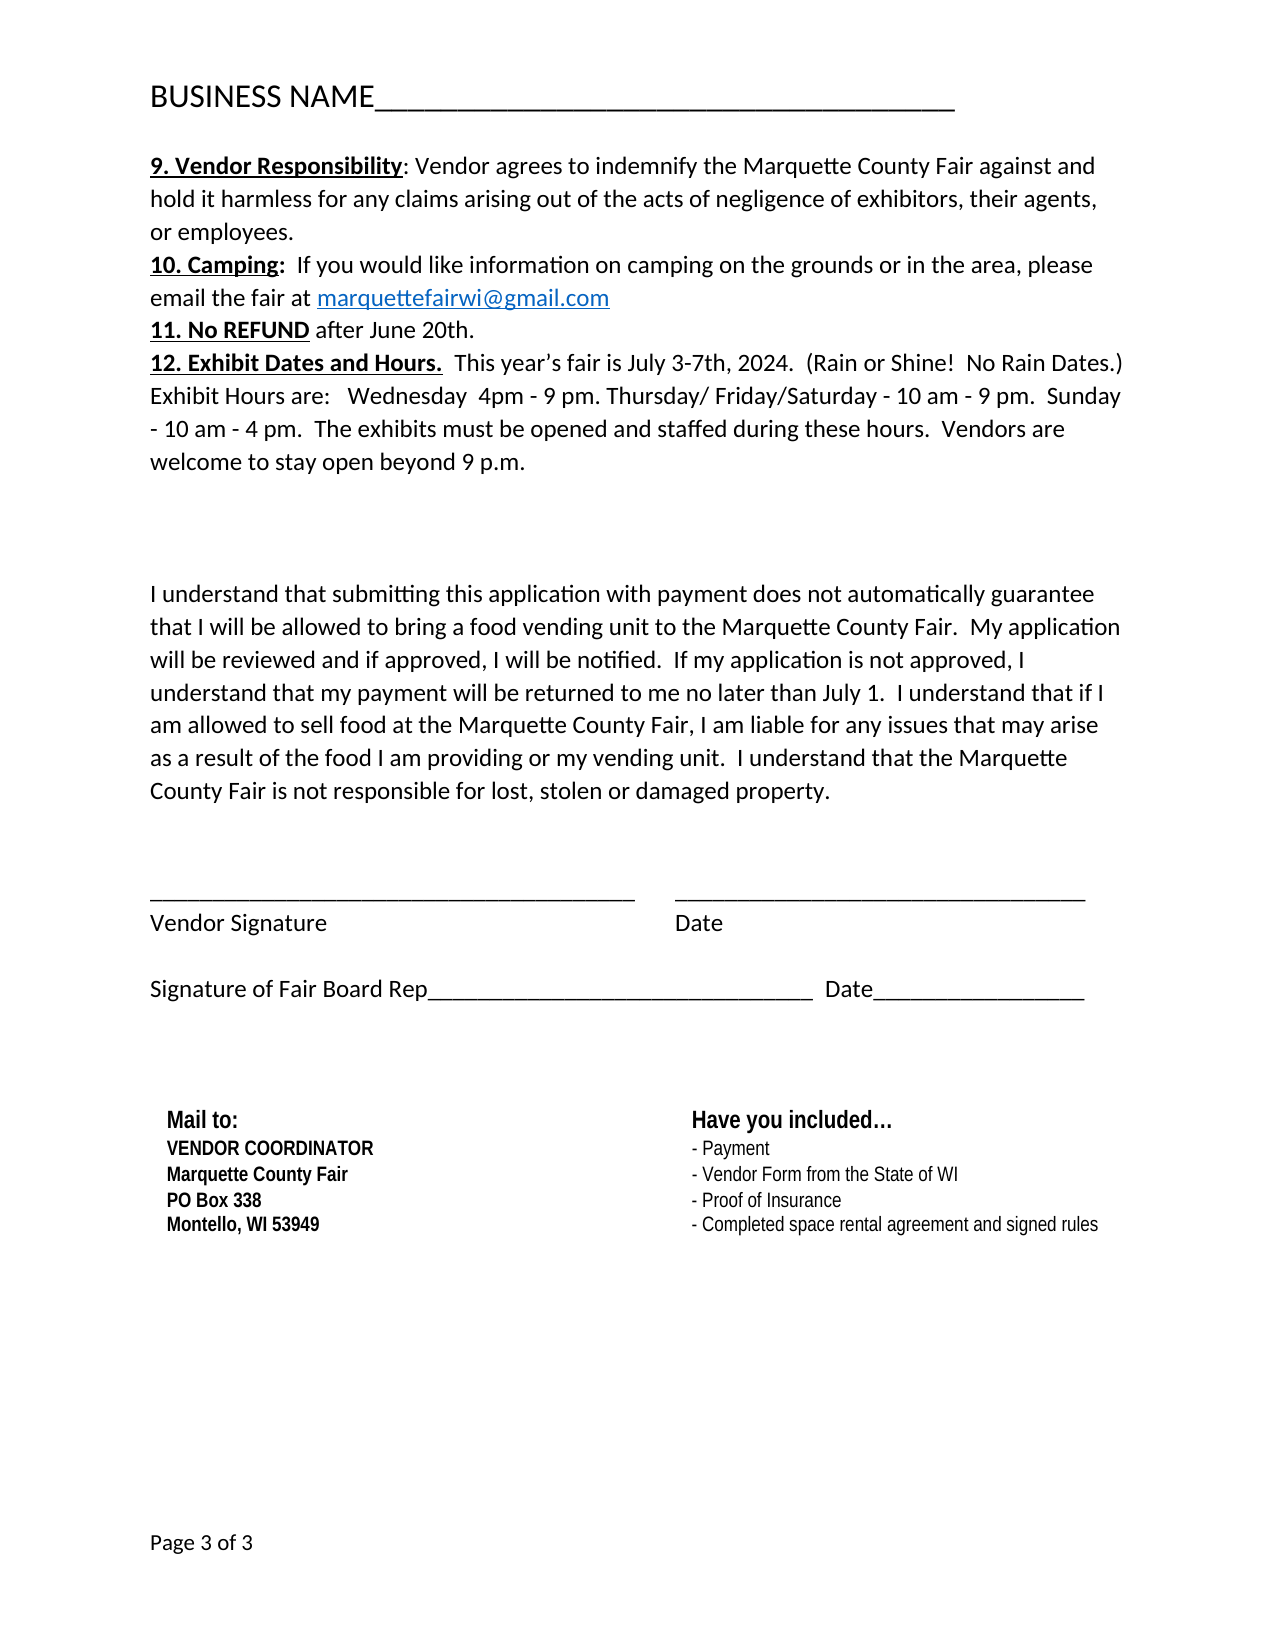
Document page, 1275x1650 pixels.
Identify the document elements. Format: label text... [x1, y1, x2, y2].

text 11. No REFUND after June 20th. [150, 314, 1125, 345]
text Vendor Signature Date [150, 907, 1125, 938]
text _______________________________________ _________________________________ [150, 874, 1125, 905]
text Montello, WI 53949 - Completed space rental agreement and signed rules [167, 1212, 1125, 1236]
text 10. Camping: If you would like information on camping on the grounds or in the area, please email the fair at marquettefairwi@gmail.com [150, 249, 1125, 312]
text Signature of Fair Board Rep_______________________________ Date_________________ [150, 973, 1125, 1003]
text 12. Exhibit Dates and Hours. This year’s fair is July 3-7th, 2024. (Rain or Shine! No Rain Dates.) Exhibit Hours are: Wednesday 4pm - 9 pm. Thursday/ Friday/Saturday - 10 am - 9 pm. Sunday - 10 am - 4 pm. The exhibits must be opened and staffed during these hours. Vendors are welcome to stay open beyond 9 p.m. [150, 347, 1125, 477]
text 9. Vendor Responsibility: Vendor agrees to indemnify the Marquette County Fair against and hold it harmless for any claims arising out of the acts of negligence of exhibitors, their agents, or employees. [150, 150, 1125, 246]
text PO Box 338 - Proof of Insurance [167, 1187, 1125, 1211]
text Marquette County Fair - Vendor Form from the State of WI [167, 1162, 1125, 1186]
text I understand that submitting this application with payment does not automatically guarantee that I will be allowed to bring a food vending unit to the Marquette County Fair. My application will be reviewed and if approved, I will be notified. If my application is not approved, I understand that my payment will be returned to me no later than July 1. I understand that if I am allowed to sell food at the Marquette County Fair, I am liable for any issues that may arise as a result of the food I am providing or my vending unit. I understand that the Marquette County Fair is not responsible for lost, stolen or damaged property. [150, 578, 1125, 806]
text VENDOR COORDINATOR - Payment [167, 1136, 1125, 1160]
text Mail to: Have you included… [167, 1104, 1125, 1133]
